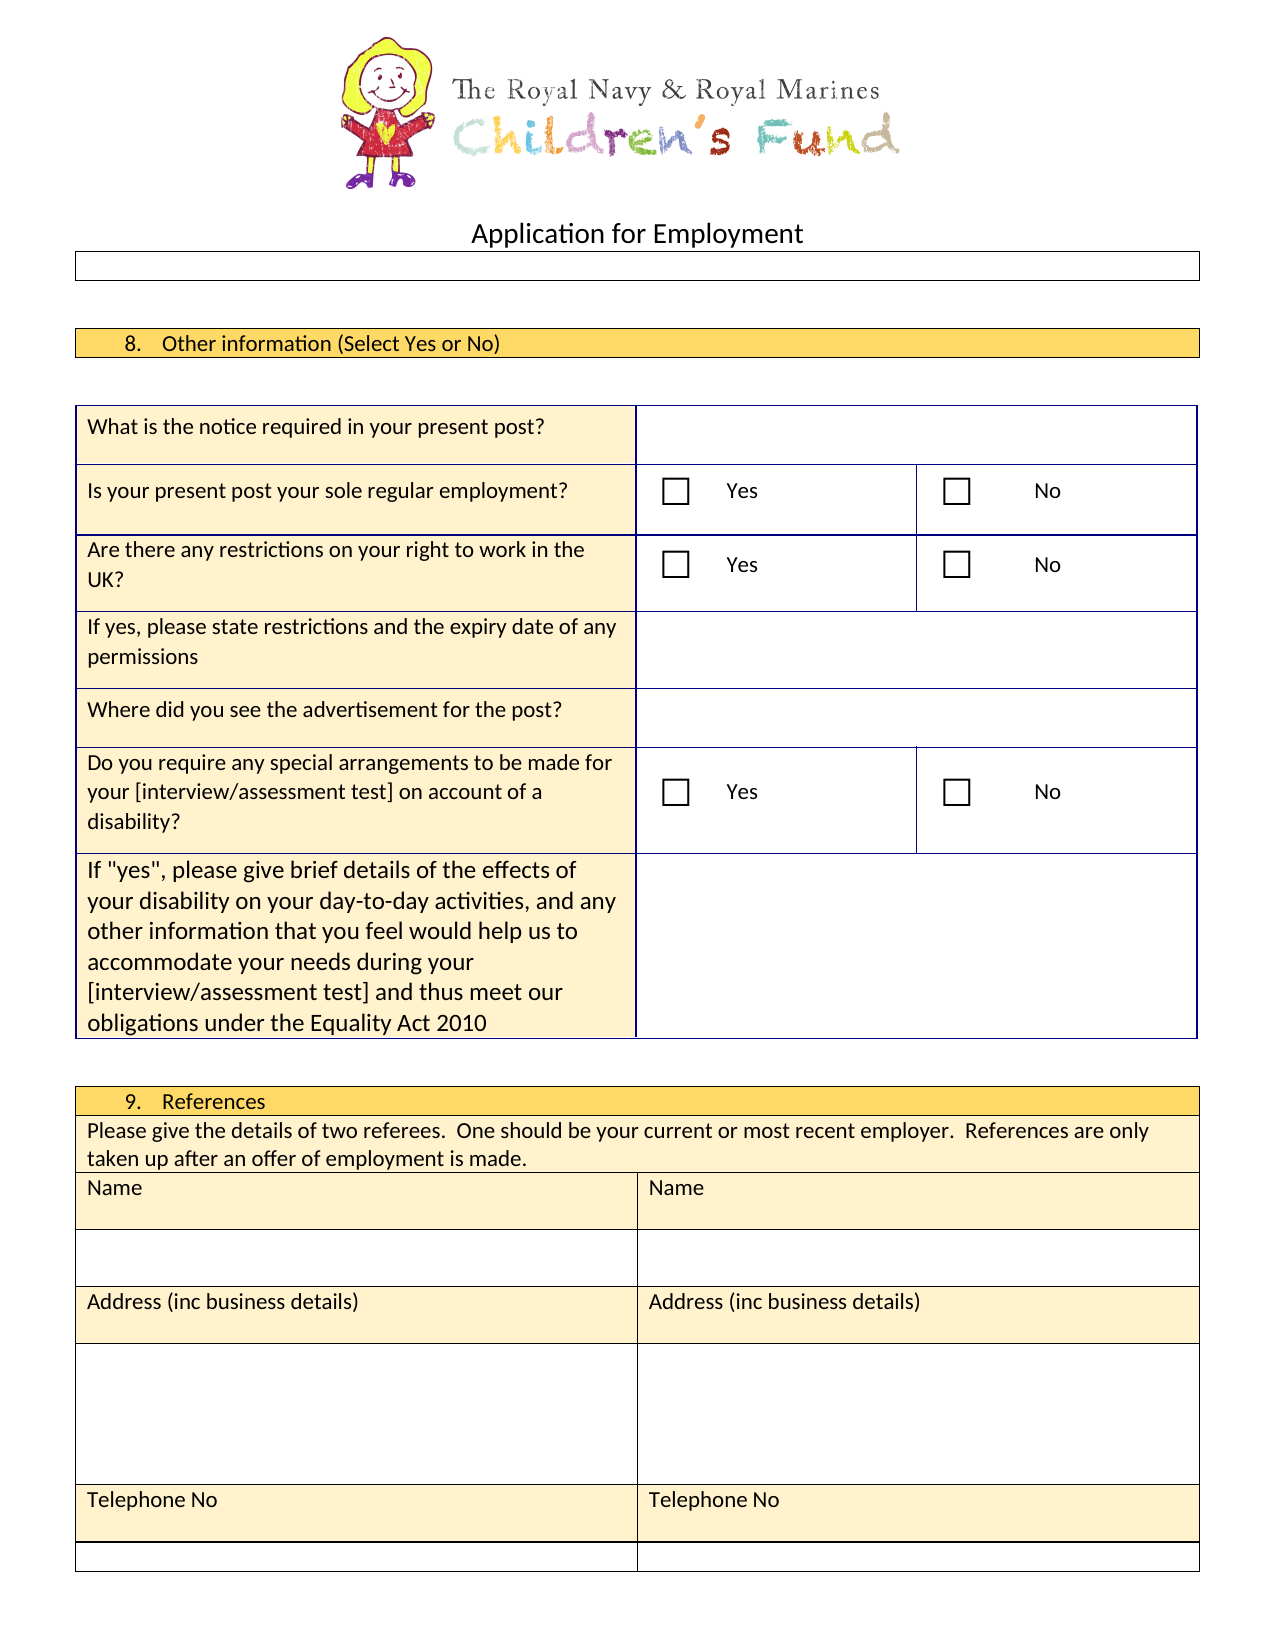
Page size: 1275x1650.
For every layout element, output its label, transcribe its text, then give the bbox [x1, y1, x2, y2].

table_cell [76, 1344, 637, 1484]
table_cell [638, 1230, 1199, 1286]
table_header Other information (Select Yes or No) [76, 329, 1199, 357]
table_cell Yes [715, 465, 916, 534]
table_cell [638, 1344, 1199, 1484]
table_cell Where did you see the advertisement for the post? [77, 689, 635, 746]
table_cell Name [638, 1173, 1199, 1229]
table_cell [76, 252, 1199, 280]
table_cell Telephone No [638, 1485, 1199, 1541]
table_cell [637, 612, 1196, 688]
table_cell Yes [715, 748, 916, 853]
picture [341, 37, 932, 197]
table_cell [76, 1230, 637, 1286]
table_cell [637, 854, 1196, 1037]
table_cell Is your present post your sole regular employment? [77, 465, 635, 534]
table_cell [638, 1543, 1199, 1571]
table_cell Telephone No [76, 1485, 637, 1541]
table_cell [637, 689, 1196, 746]
table_cell Do you require any special arrangements to be made for your [interview/assessment test] on account of a disability? [77, 748, 635, 853]
table_cell No [997, 748, 1196, 853]
table_cell If yes, please state restrictions and the expiry date of any permissions [77, 612, 635, 688]
table_header What is the notice required in your present post? [77, 406, 635, 463]
table_cell Name [76, 1173, 637, 1229]
table_cell [917, 748, 997, 853]
table_cell [917, 465, 997, 534]
table_cell [917, 536, 997, 611]
table_cell Are there any restrictions on your right to work in the UK? [77, 536, 635, 611]
table_header [637, 406, 1196, 463]
table_cell [637, 748, 715, 853]
table_cell Please give the details of two referees. One should be your current or most recent employer. References are only taken up after an offer of employment is made. [76, 1116, 1199, 1172]
table_cell If "yes", please give brief details of the effects of your disability on your day-to-day activities, and any other information that you feel would help us to accommodate your needs during your [interview/assessment test] and thus meet our obligations under the Equality Act 2010 [77, 854, 635, 1037]
table_cell Yes [715, 536, 916, 611]
table_cell [637, 465, 715, 534]
table_header References [76, 1087, 1199, 1115]
table_cell [76, 1543, 637, 1571]
table_cell Address (inc business details) [76, 1287, 637, 1343]
table_cell No [997, 536, 1196, 611]
table_cell Address (inc business details) [638, 1287, 1199, 1343]
table_cell [637, 536, 715, 611]
table_cell No [997, 465, 1196, 534]
